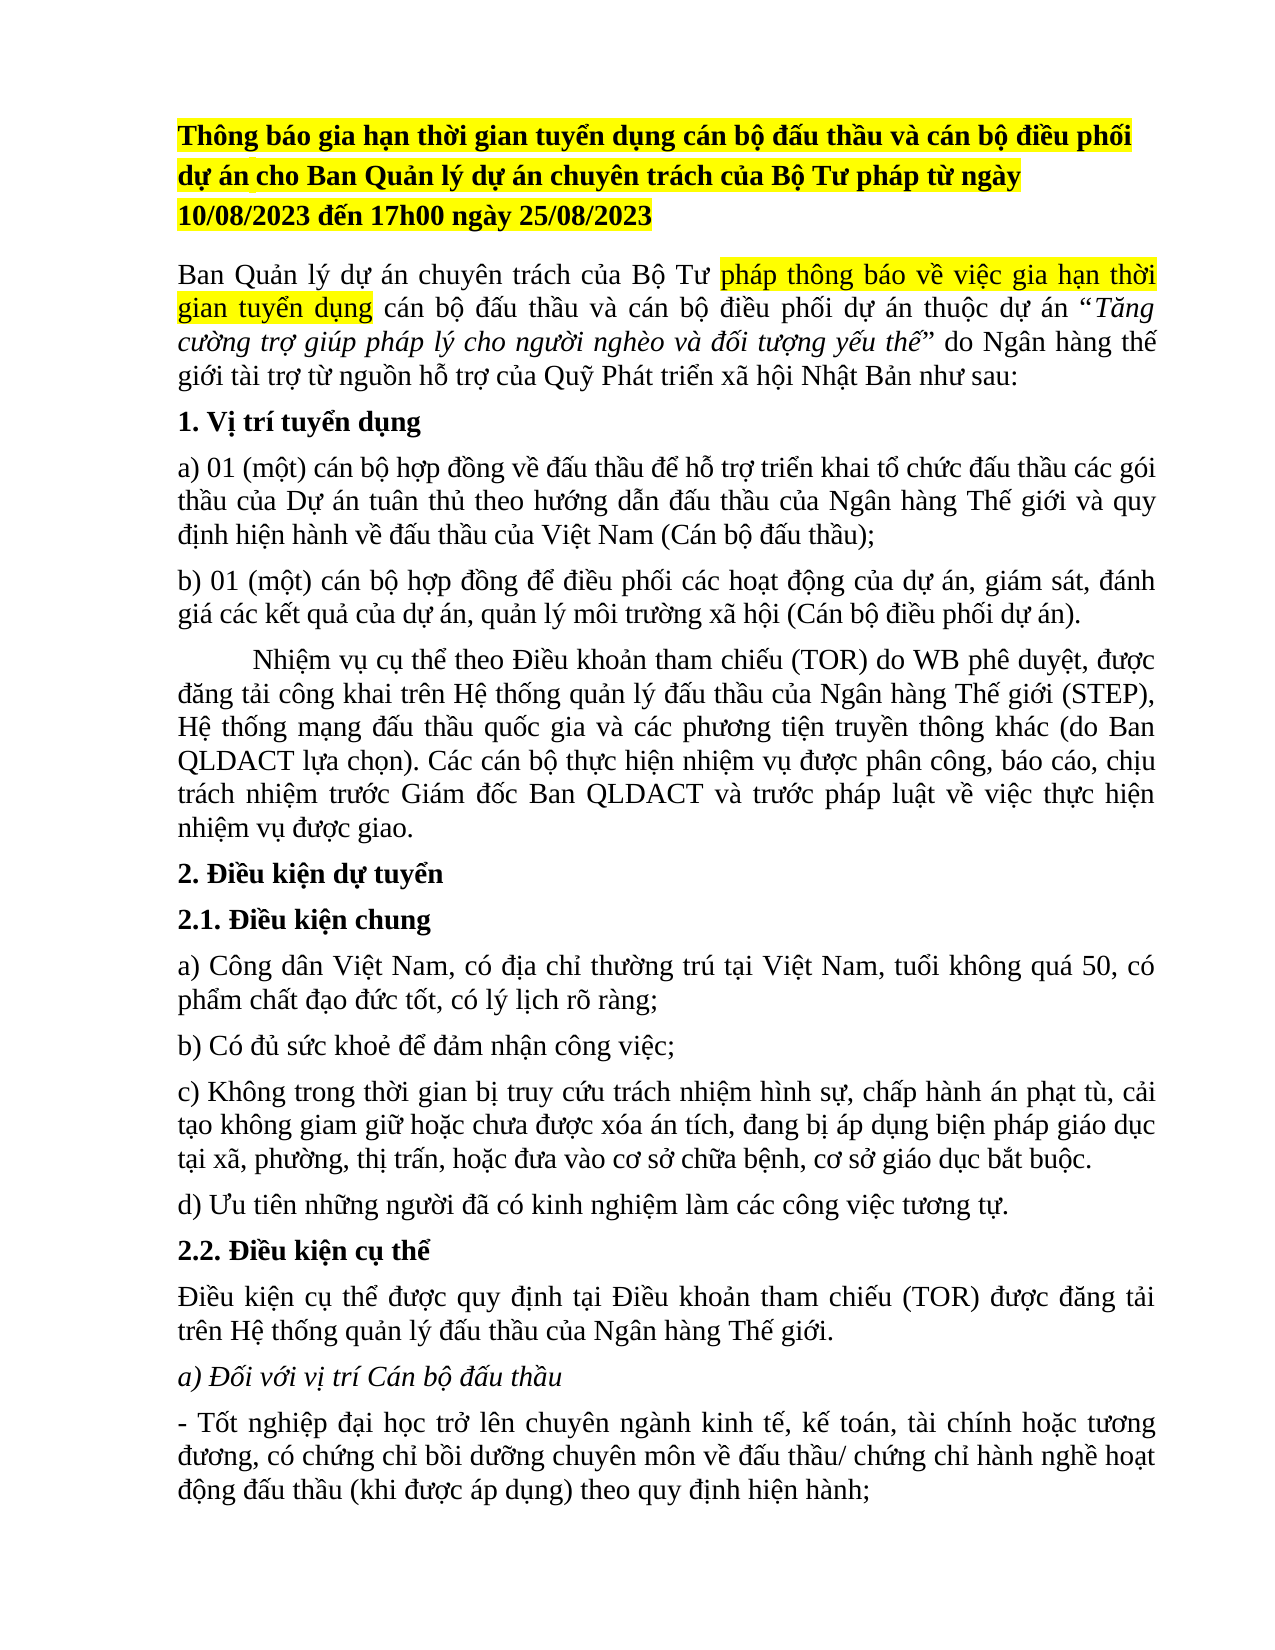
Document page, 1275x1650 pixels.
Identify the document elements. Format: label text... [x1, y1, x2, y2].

text Thông báo gia hạn thời gian tuyển dụng cán bộ đấu thầu và cán bộ điều phối dự án cho Ban Quản lý dự án chuyên trách của Bộ Tư pháp từ ngày 10/08/2023 đến 17h00 ngày 25/08/2023 [177, 118, 1157, 231]
text 2.1. Điều kiện chung [177, 902, 1157, 936]
text b) Có đủ sức khoẻ để đảm nhận công việc; [177, 1028, 1157, 1061]
text - Tốt nghiệp đại học trở lên chuyên ngành kinh tế, kế toán, tài chính hoặc tương đương, có chứng chỉ bồi dưỡng chuyên môn về đấu thầu/ chứng chỉ hành nghề hoạt động đấu thầu (khi được áp dụng) theo quy định hiện hành; [177, 1405, 1157, 1505]
text Nhiệm vụ cụ thể theo Điều khoản tham chiếu (TOR) do WB phê duyệt, được đăng tải công khai trên Hệ thống quản lý đấu thầu của Ngân hàng Thế giới (STEP), Hệ thống mạng đấu thầu quốc gia và các phương tiện truyền thông khác (do Ban QLDACT lựa chọn). Các cán bộ thực hiện nhiệm vụ được phân công, báo cáo, chịu trách nhiệm trước Giám đốc Ban QLDACT và trước pháp luật về việc thực hiện nhiệm vụ được giao. [177, 642, 1157, 844]
text a) 01 (một) cán bộ hợp đồng về đấu thầu để hỗ trợ triển khai tổ chức đấu thầu các gói thầu của Dự án tuân thủ theo hướng dẫn đấu thầu của Ngân hàng Thế giới và quy định hiện hành về đấu thầu của Việt Nam (Cán bộ đấu thầu); [177, 450, 1157, 550]
text a) Đối với vị trí Cán bộ đấu thầu [177, 1359, 1157, 1392]
text Ban Quản lý dự án chuyên trách của Bộ Tư pháp thông báo về việc gia hạn thời gian tuyển dụng cán bộ đấu thầu và cán bộ điều phối dự án thuộc dự án “Tăng cường trợ giúp pháp lý cho người nghèo và đối tượng yếu thế” do Ngân hàng thế giới tài trợ từ nguồn hỗ trợ của Quỹ Phát triển xã hội Nhật Bản như sau: [177, 257, 1157, 391]
text c) Không trong thời gian bị truy cứu trách nhiệm hình sự, chấp hành án phạt tù, cải tạo không giam giữ hoặc chưa được xóa án tích, đang bị áp dụng biện pháp giáo dục tại xã, phường, thị trấn, hoặc đưa vào cơ sở chữa bệnh, cơ sở giáo dục bắt buộc. [177, 1074, 1157, 1174]
text 2. Điều kiện dự tuyển [177, 856, 1157, 890]
text a) Công dân Việt Nam, có địa chỉ thường trú tại Việt Nam, tuổi không quá 50, có phẩm chất đạo đức tốt, có lý lịch rõ ràng; [177, 948, 1157, 1015]
text 2.2. Điều kiện cụ thể [177, 1233, 1157, 1267]
text Điều kiện cụ thể được quy định tại Điều khoản tham chiếu (TOR) được đăng tải trên Hệ thống quản lý đấu thầu của Ngân hàng Thế giới. [177, 1279, 1157, 1346]
text b) 01 (một) cán bộ hợp đồng để điều phối các hoạt động của dự án, giám sát, đánh giá các kết quả của dự án, quản lý môi trường xã hội (Cán bộ điều phối dự án). [177, 563, 1157, 630]
text 1. Vị trí tuyển dụng [177, 404, 1157, 437]
text d) Ưu tiên những người đã có kinh nghiệm làm các công việc tương tự. [177, 1187, 1157, 1221]
